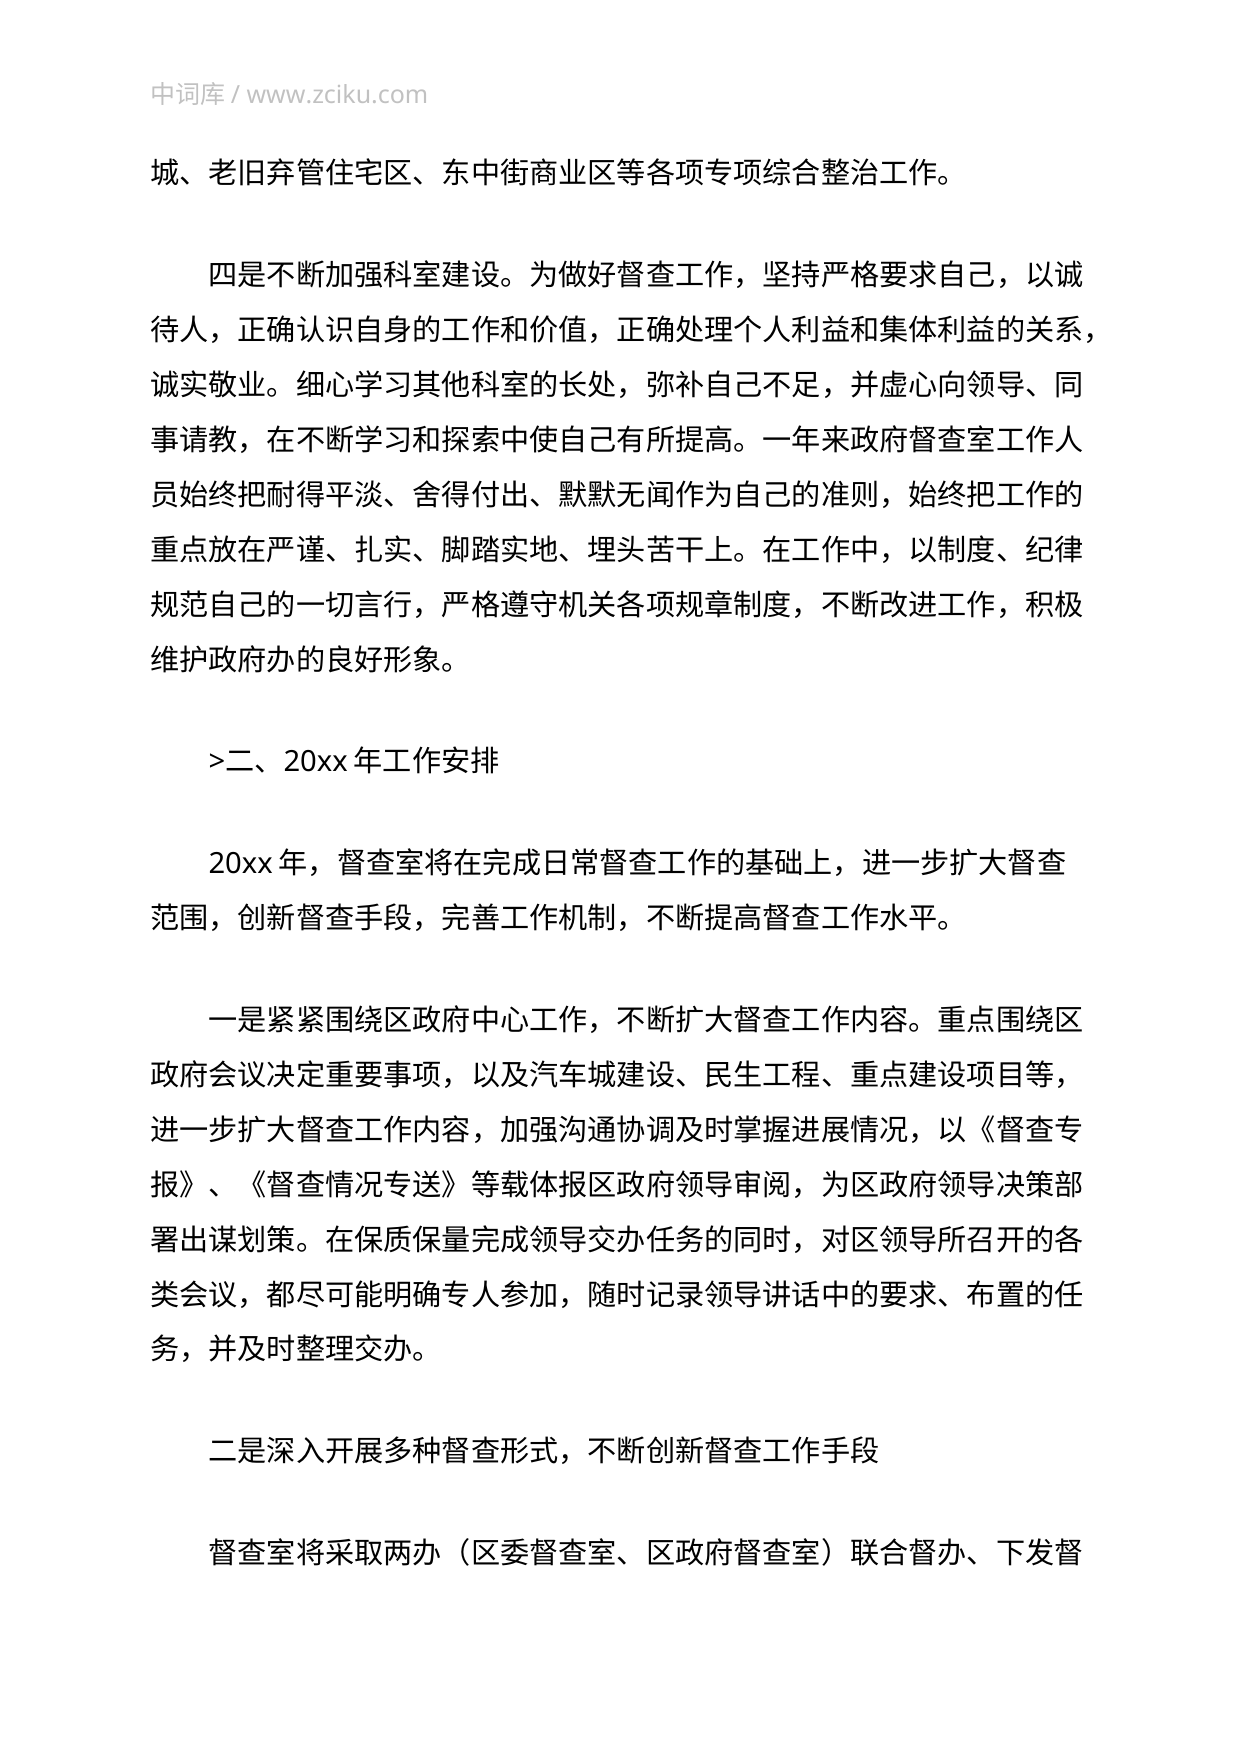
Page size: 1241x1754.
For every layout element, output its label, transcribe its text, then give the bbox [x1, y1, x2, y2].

text 一是紧紧围绕区政府中心工作，不断扩大督查工作内容。重点围绕区政府会议决定重要事项，以及汽车城建设、民生工程、重点建设项目等，进一步扩大督查工作内容，加强沟通协调及时掌握进展情况，以《督查专报》、《督查情况专送》等载体报区政府领导审阅，为区政府领导决策部署出谋划策。在保质保量完成领导交办任务的同时，对区领导所召开的各类会议，都尽可能明确专人参加，随时记录领导讲话中的要求、布置的任务，并及时整理交办。 [150, 997, 1090, 1368]
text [150, 150, 1090, 192]
text >二、20xx年工作安排 [150, 738, 1090, 780]
text 20xx年，督查室将在完成日常督查工作的基础上，进一步扩大督查范围，创新督查手段，完善工作机制，不断提高督查工作水平。 [150, 840, 1090, 937]
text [150, 1529, 1090, 1572]
text 四是不断加强科室建设。为做好督查工作，坚持严格要求自己，以诚待人，正确认识自身的工作和价值，正确处理个人利益和集体利益的关系，诚实敬业。细心学习其他科室的长处，弥补自己不足，并虚心向领导、同事请教，在不断学习和探索中使自己有所提高。一年来政府督查室工作人员始终把耐得平淡、舍得付出、默默无闻作为自己的准则，始终把工作的重点放在严谨、扎实、脚踏实地、埋头苦干上。在工作中，以制度、纪律规范自己的一切言行，严格遵守机关各项规章制度，不断改进工作，积极维护政府办的良好形象。 [150, 252, 1090, 678]
text 二是深入开展多种督查形式，不断创新督查工作手段 [150, 1428, 1090, 1470]
